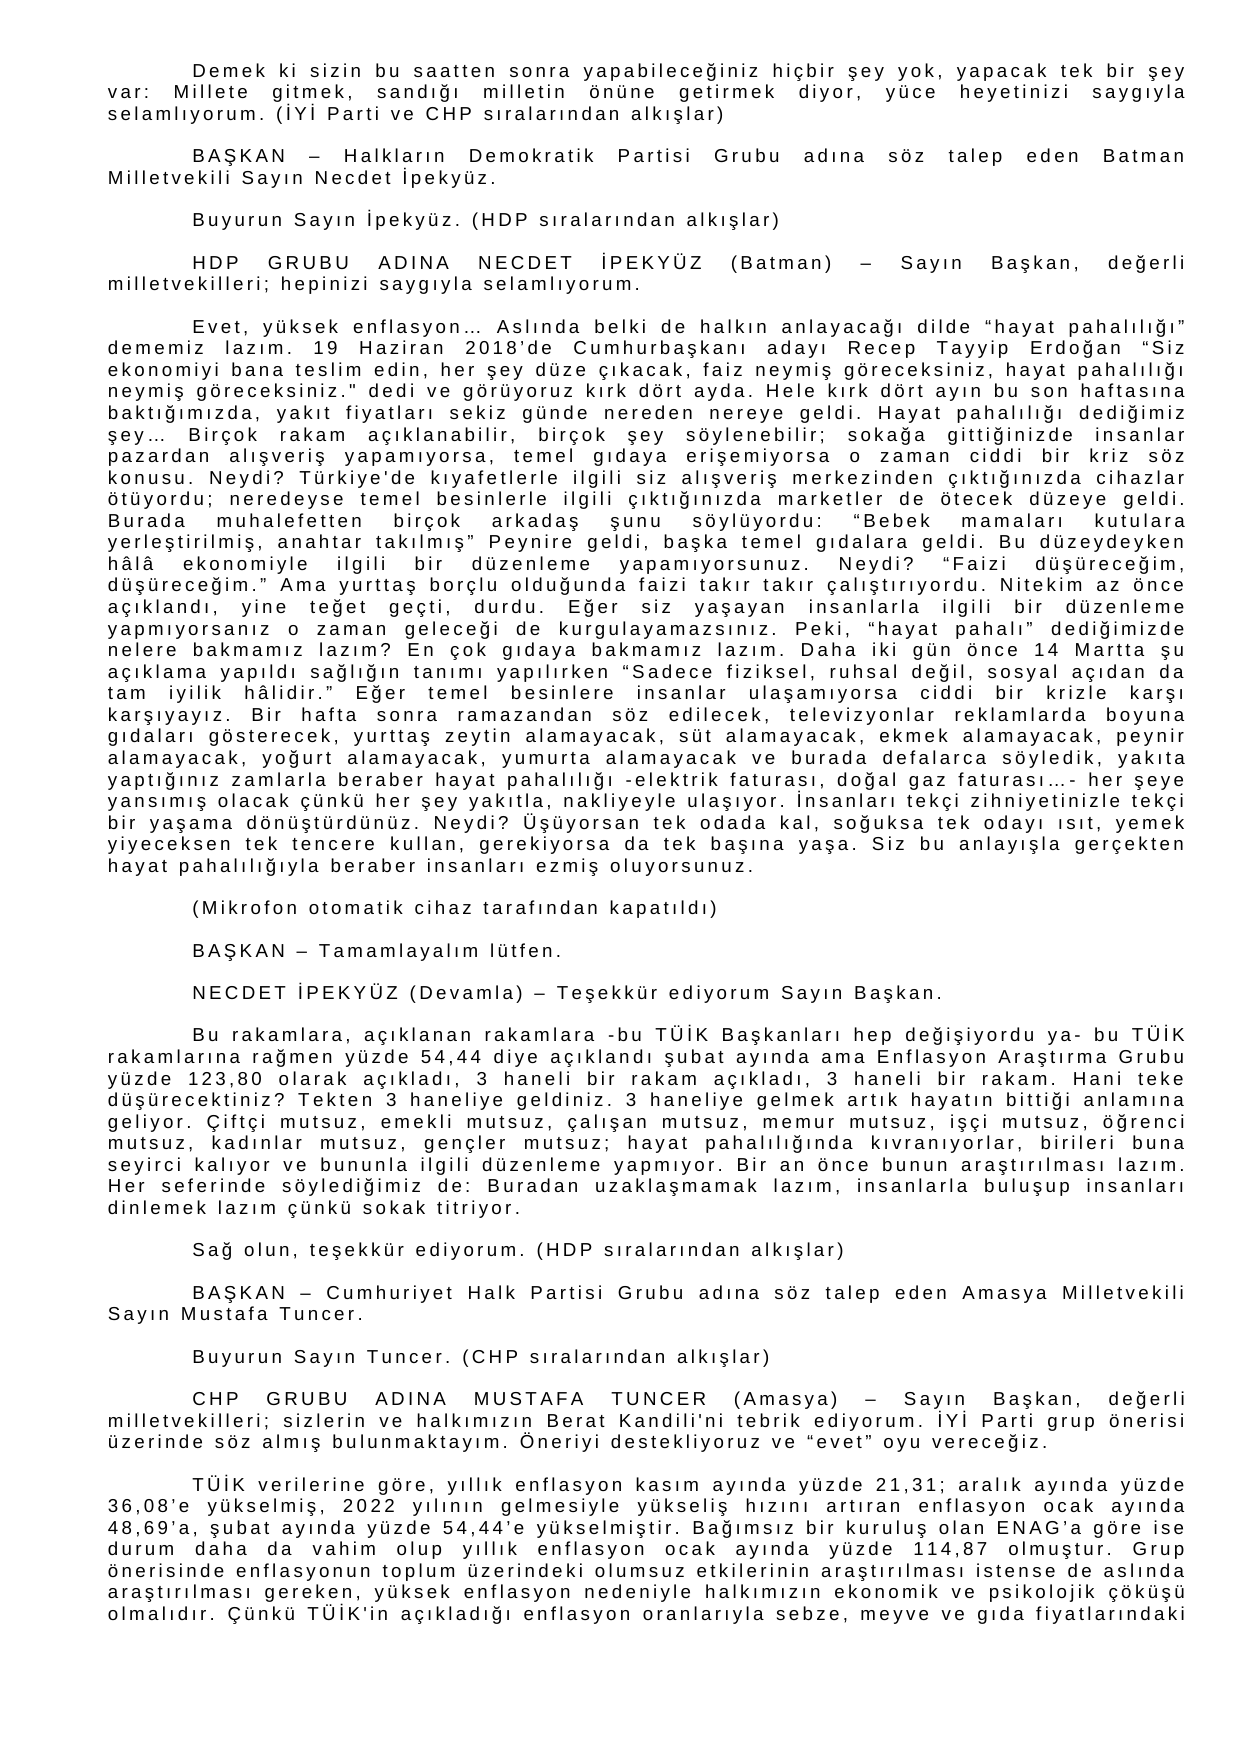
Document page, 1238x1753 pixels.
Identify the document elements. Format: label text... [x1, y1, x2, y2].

text Demek ki sizin bu saatten sonra yapabileceğiniz hiçbir şey yok, yapacak tek bir şey var: Millete gitmek, sandığı milletin önüne getirmek diyor, yüce heyetinizi saygıyla selamlıyorum. (İYİ Parti ve CHP sıralarından alkışlar) [108, 60, 1186, 124]
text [108, 1473, 1186, 1624]
text Buyurun Sayın Tuncer. (CHP sıralarından alkışlar) [108, 1345, 1186, 1367]
text BAŞKAN – Halkların Demokratik Partisi Grubu adına söz talep eden Batman Milletvekili Sayın Necdet İpekyüz. [108, 145, 1186, 188]
text (Mikrofon otomatik cihaz tarafından kapatıldı) [108, 897, 1186, 918]
text BAŞKAN – Tamamlayalım lütfen. [108, 939, 1186, 961]
text Bu rakamlara, açıklanan rakamlara -bu TÜİK Başkanları hep değişiyordu ya- bu TÜİK rakamlarına rağmen yüzde 54,44 diye açıklandı şubat ayında ama Enflasyon Araştırma Grubu yüzde 123,80 olarak açıkladı, 3 haneli bir rakam açıkladı, 3 haneli bir rakam. Hani teke düşürecektiniz? Tekten 3 haneliye geldiniz. 3 haneliye gelmek artık hayatın bittiği anlamına geliyor. Çiftçi mutsuz, emekli mutsuz, çalışan mutsuz, memur mutsuz, işçi mutsuz, öğrenci mutsuz, kadınlar mutsuz, gençler mutsuz; hayat pahalılığında kıvranıyorlar, birileri buna seyirci kalıyor ve bununla ilgili düzenleme yapmıyor. Bir an önce bunun araştırılması lazım. Her seferinde söylediğimiz de: Buradan uzaklaşmamak lazım, insanlarla buluşup insanları dinlemek lazım çünkü sokak titriyor. [108, 1024, 1186, 1218]
text BAŞKAN – Cumhuriyet Halk Partisi Grubu adına söz talep eden Amasya Milletvekili Sayın Mustafa Tuncer. [108, 1281, 1186, 1324]
text Sağ olun, teşekkür ediyorum. (HDP sıralarından alkışlar) [108, 1239, 1186, 1261]
text CHP GRUBU ADINA MUSTAFA TUNCER (Amasya) – Sayın Başkan, değerli milletvekilleri; sizlerin ve halkımızın Berat Kandili'ni tebrik ediyorum. İYİ Parti grup önerisi üzerinde söz almış bulunmaktayım. Öneriyi destekliyoruz ve “evet” oyu vereceğiz. [108, 1388, 1186, 1452]
text Evet, yüksek enflasyon… Aslında belki de halkın anlayacağı dilde “hayat pahalılığı” dememiz lazım. 19 Haziran 2018’de Cumhurbaşkanı adayı Recep Tayyip Erdoğan “Siz ekonomiyi bana teslim edin, her şey düze çıkacak, faiz neymiş göreceksiniz, hayat pahalılığı neymiş göreceksiniz." dedi ve görüyoruz kırk dört ayda. Hele kırk dört ayın bu son haftasına baktığımızda, yakıt fiyatları sekiz günde nereden nereye geldi. Hayat pahalılığı dediğimiz şey… Birçok rakam açıklanabilir, birçok şey söylenebilir; sokağa gittiğinizde insanlar pazardan alışveriş yapamıyorsa, temel gıdaya erişemiyorsa o zaman ciddi bir kriz söz konusu. Neydi? Türkiye'de kıyafetlerle ilgili siz alışveriş merkezinden çıktığınızda cihazlar ötüyordu; neredeyse temel besinlerle ilgili çıktığınızda marketler de ötecek düzeye geldi. Burada muhalefetten birçok arkadaş şunu söylüyordu: “Bebek mamaları kutulara yerleştirilmiş, anahtar takılmış” Peynire geldi, başka temel gıdalara geldi. Bu düzeydeyken hâlâ ekonomiyle ilgili bir düzenleme yapamıyorsunuz. Neydi? “Faizi düşüreceğim, düşüreceğim.” Ama yurttaş borçlu olduğunda faizi takır takır çalıştırıyordu. Nitekim az önce açıklandı, yine teğet geçti, durdu. Eğer siz yaşayan insanlarla ilgili bir düzenleme yapmıyorsanız o zaman geleceği de kurgulayamazsınız. Peki, “hayat pahalı” dediğimizde nelere bakmamız lazım? En çok gıdaya bakmamız lazım. Daha iki gün önce 14 Martta şu açıklama yapıldı sağlığın tanımı yapılırken “Sadece fiziksel, ruhsal değil, sosyal açıdan da tam iyilik hâlidir.” Eğer temel besinlere insanlar ulaşamıyorsa ciddi bir krizle karşı karşıyayız. Bir hafta sonra ramazandan söz edilecek, televizyonlar reklamlarda boyuna gıdaları gösterecek, yurttaş zeytin alamayacak, süt alamayacak, ekmek alamayacak, peynir alamayacak, yoğurt alamayacak, yumurta alamayacak ve burada defalarca söyledik, yakıta yaptığınız zamlarla beraber hayat pahalılığı -elektrik faturası, doğal gaz faturası…- her şeye yansımış olacak çünkü her şey yakıtla, nakliyeyle ulaşıyor. İnsanları tekçi zihniyetinizle tekçi bir yaşama dönüştürdünüz. Neydi? Üşüyorsan tek odada kal, soğuksa tek odayı ısıt, yemek yiyeceksen tek tencere kullan, gerekiyorsa da tek başına yaşa. Siz bu anlayışla gerçekten hayat pahalılığıyla beraber insanları ezmiş oluyorsunuz. [108, 316, 1186, 876]
text HDP GRUBU ADINA NECDET İPEKYÜZ (Batman) – Sayın Başkan, değerli milletvekilleri; hepinizi saygıyla selamlıyorum. [108, 252, 1186, 295]
text NECDET İPEKYÜZ (Devamla) – Teşekkür ediyorum Sayın Başkan. [108, 982, 1186, 1003]
text Buyurun Sayın İpekyüz. (HDP sıralarından alkışlar) [108, 209, 1186, 231]
